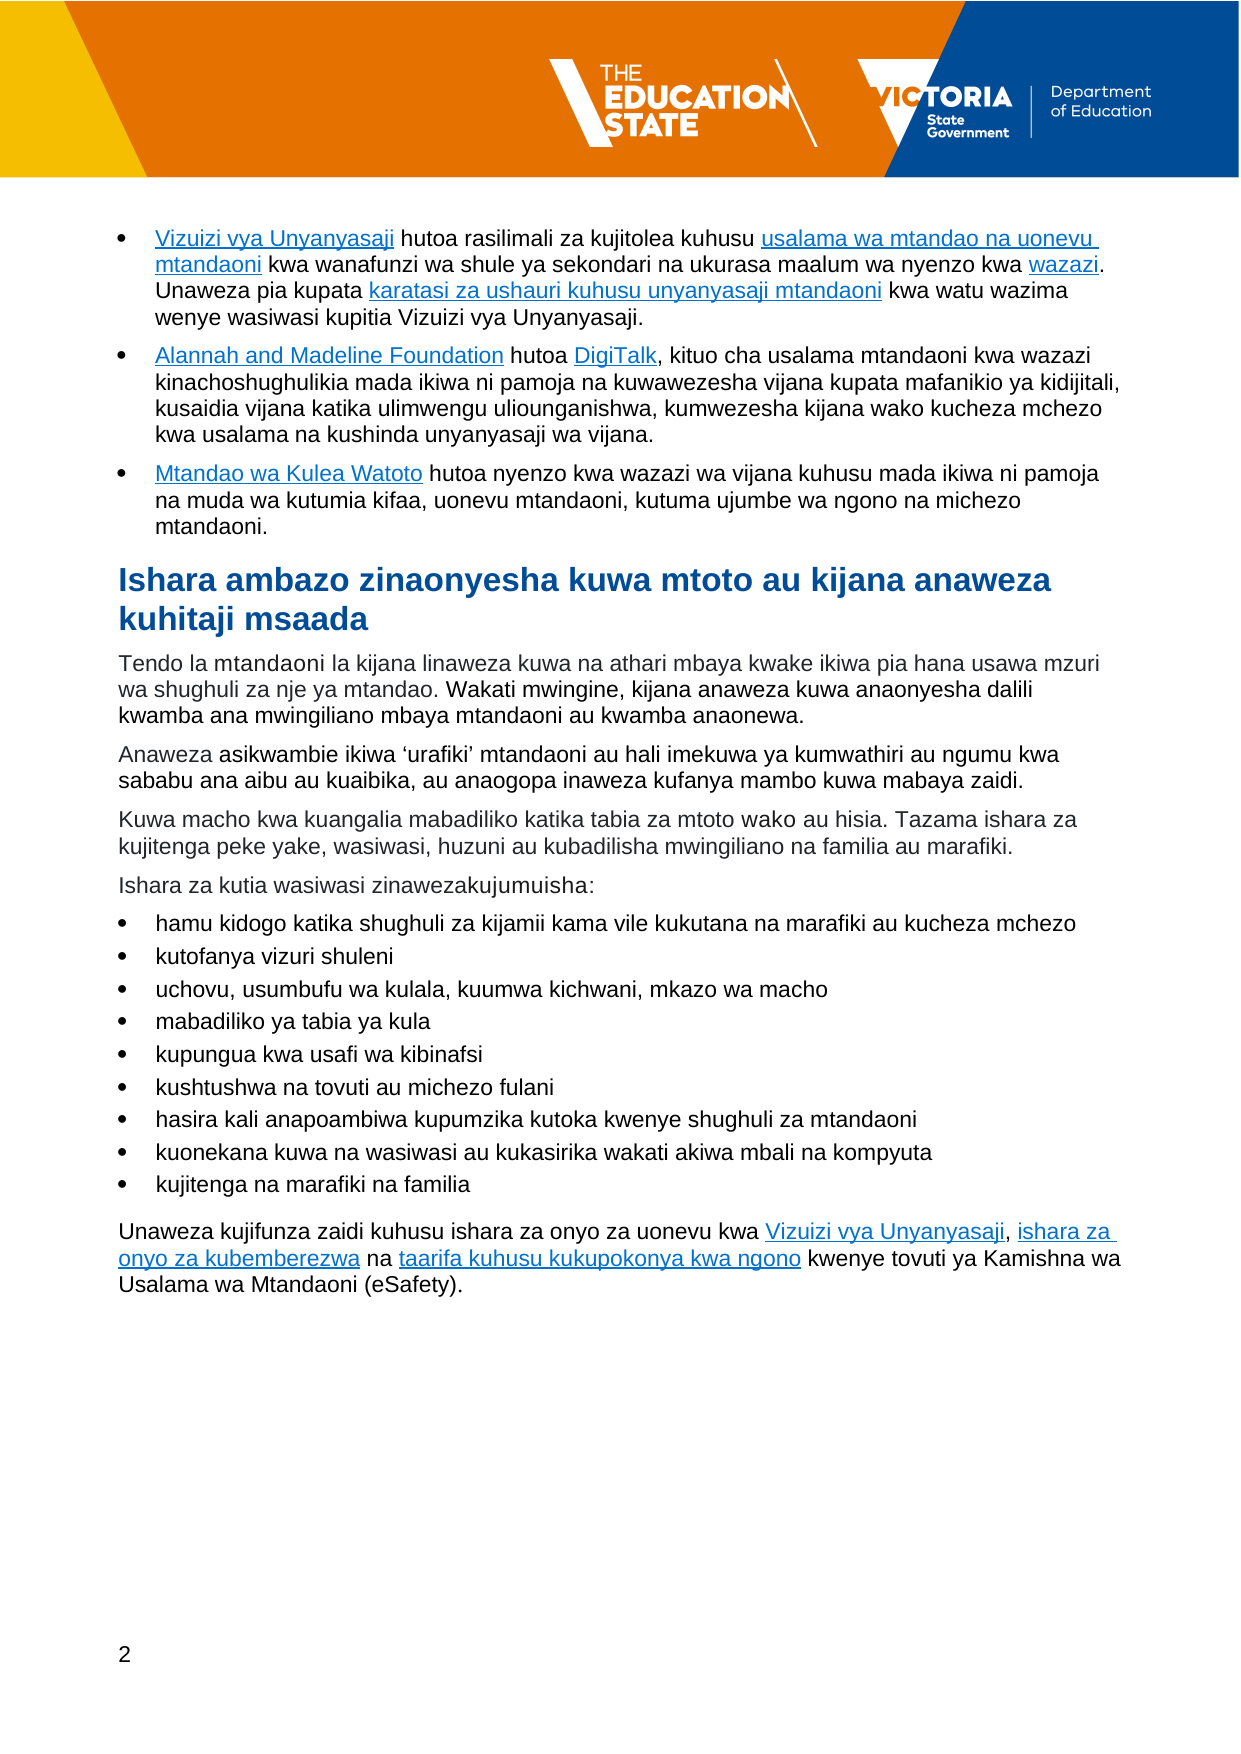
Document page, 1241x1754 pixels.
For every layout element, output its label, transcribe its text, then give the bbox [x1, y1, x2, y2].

list Vizuizi vya Unyanyasaji hutoa rasilimali za kujitolea kuhusu usalama wa mtandao na uonevu mtandaoni kwa wanafunzi wa shule ya sekondari na ukurasa maalum wa nyenzo kwa wazazi. Unaweza pia kupata karatasi za ushauri kuhusu unyanyasaji mtandaoni kwa watu wazima wenye wasiwasi kupitia Vizuizi vya Unyanyasaji. [117, 224, 1122, 330]
list mabadiliko ya tabia ya kula [118, 1008, 1122, 1034]
list uchovu, usumbufu wa kulala, kuumwa kichwani, mkazo wa macho [118, 976, 1122, 1002]
list kupungua kwa usafi wa kibinafsi [118, 1041, 1122, 1067]
list kujitenga na marafiki na familia [118, 1171, 1122, 1198]
text Anaweza asikwambie ikiwa ‘urafiki’ mtandaoni au hali imekuwa ya kumwathiri au ngumu kwa sababu ana aibu au kuaibika, au anaogopa inaweza kufanya mambo kuwa mabaya zaidi. [118, 741, 1122, 794]
text Kuwa macho kwa kuangalia mabadiliko katika tabia za mtoto wako au hisia. Tazama ishara za kujitenga peke yake, wasiwasi, huzuni au kubadilisha mwingiliano na familia au marafiki. [118, 806, 1122, 859]
subtitle Ishara ambazo zinaonyesha kuwa mtoto au kijana anaweza kuhitaji msaada [118, 560, 1122, 637]
list Mtandao wa Kulea Watoto hutoa nyenzo kwa wazazi wa vijana kuhusu mada ikiwa ni pamoja na muda wa kutumia kifaa, uonevu mtandaoni, kutuma ujumbe wa ngono na michezo mtandaoni. [117, 460, 1122, 539]
list kushtushwa na tovuti au michezo fulani [118, 1073, 1122, 1100]
text Unaweza kujifunza zaidi kuhusu ishara za onyo za uonevu kwa Vizuizi vya Unyanyasaji, ishara za onyo za kubemberezwa na taarifa kuhusu kukupokonya kwa ngono kwenye tovuti ya Kamishna wa Usalama wa Mtandaoni (eSafety). [118, 1218, 1122, 1297]
list kuonekana kuwa na wasiwasi au kukasirika wakati akiwa mbali na kompyuta [118, 1139, 1122, 1165]
list kutofanya vizuri shuleni [118, 943, 1122, 969]
list hasira kali anapoambiwa kupumzika kutoka kwenye shughuli za mtandaoni [118, 1106, 1122, 1132]
list hamu kidogo katika shughuli za kijamii kama vile kukutana na marafiki au kucheza mchezo [118, 910, 1122, 937]
picture [0, 1, 1239, 1752]
list Alannah and Madeline Foundation hutoa DigiTalk, kituo cha usalama mtandaoni kwa wazazi kinachoshughulikia mada ikiwa ni pamoja na kuwawezesha vijana kupata mafanikio ya kidijitali, kusaidia vijana katika ulimwengu uliounganishwa, kumwezesha kijana wako kucheza mchezo kwa usalama na kushinda unyanyasaji wa vijana. [117, 342, 1122, 448]
text Ishara za kutia wasiwasi zinawezakujumuisha: [118, 872, 1122, 898]
text Tendo la mtandaoni la kijana linaweza kuwa na athari mbaya kwake ikiwa pia hana usawa mzuri wa shughuli za nje ya mtandao. Wakati mwingine, kijana anaweza kuwa anaonyesha dalili kwamba ana mwingiliano mbaya mtandaoni au kwamba anaonewa. [118, 649, 1122, 729]
